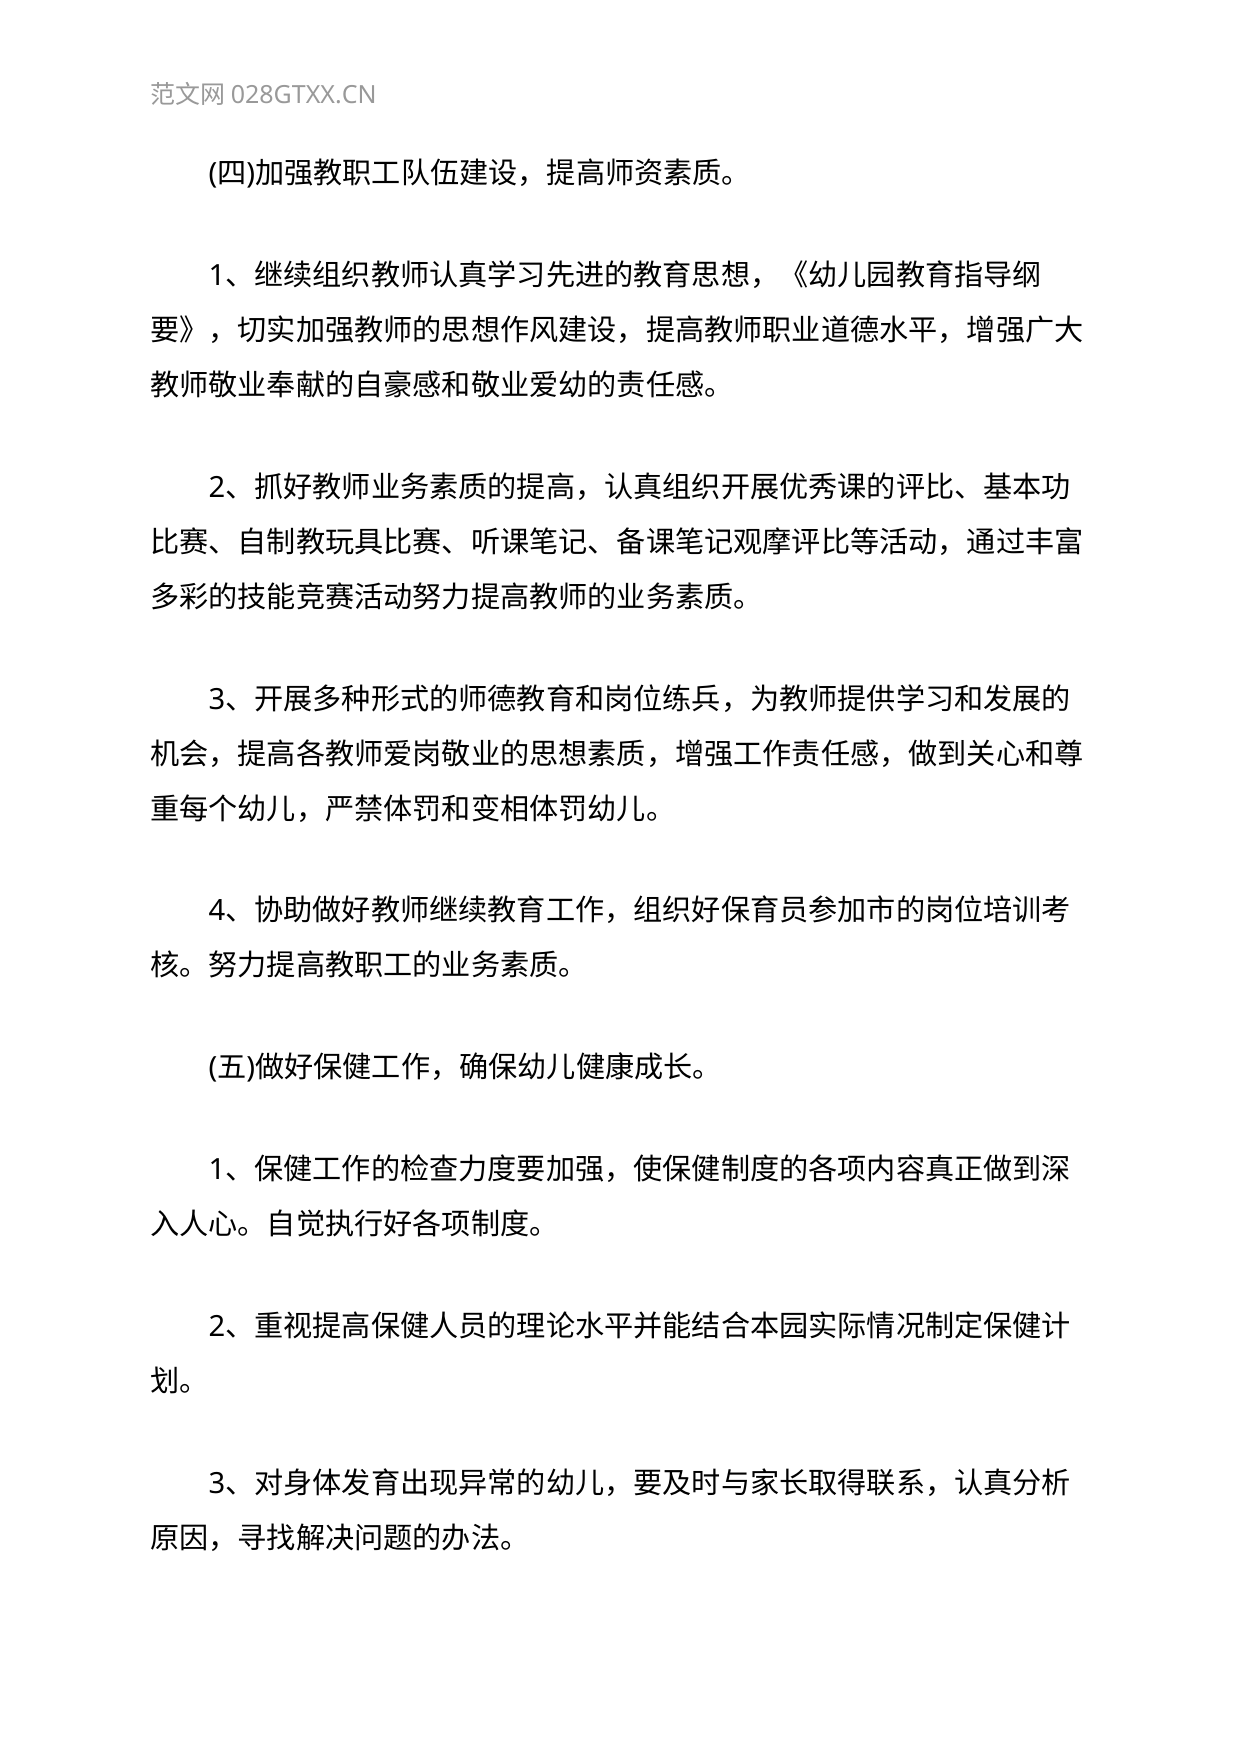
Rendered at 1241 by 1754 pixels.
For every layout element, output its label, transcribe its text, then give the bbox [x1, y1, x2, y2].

text 1、保健工作的检查力度要加强，使保健制度的各项内容真正做到深入人心。自觉执行好各项制度。 [150, 1146, 1090, 1243]
text 3、对身体发育出现异常的幼儿，要及时与家长取得联系，认真分析原因，寻找解决问题的办法。 [150, 1459, 1090, 1557]
text 3、开展多种形式的师德教育和岗位练兵，为教师提供学习和发展的机会，提高各教师爱岗敬业的思想素质，增强工作责任感，做到关心和尊重每个幼儿，严禁体罚和变相体罚幼儿。 [150, 675, 1090, 827]
text 1、继续组织教师认真学习先进的教育思想，《幼儿园教育指导纲要》，切实加强教师的思想作风建设，提高教师职业道德水平，增强广大教师敬业奉献的自豪感和敬业爱幼的责任感。 [150, 252, 1090, 404]
text 4、协助做好教师继续教育工作，组织好保育员参加市的岗位培训考核。努力提高教职工的业务素质。 [150, 887, 1090, 984]
text (四)加强教职工队伍建设，提高师资素质。 [150, 150, 1090, 192]
text (五)做好保健工作，确保幼儿健康成长。 [150, 1044, 1090, 1086]
text 2、重视提高保健人员的理论水平并能结合本园实际情况制定保健计划。 [150, 1302, 1090, 1400]
text 2、抓好教师业务素质的提高，认真组织开展优秀课的评比、基本功比赛、自制教玩具比赛、听课笔记、备课笔记观摩评比等活动，通过丰富多彩的技能竞赛活动努力提高教师的业务素质。 [150, 464, 1090, 616]
